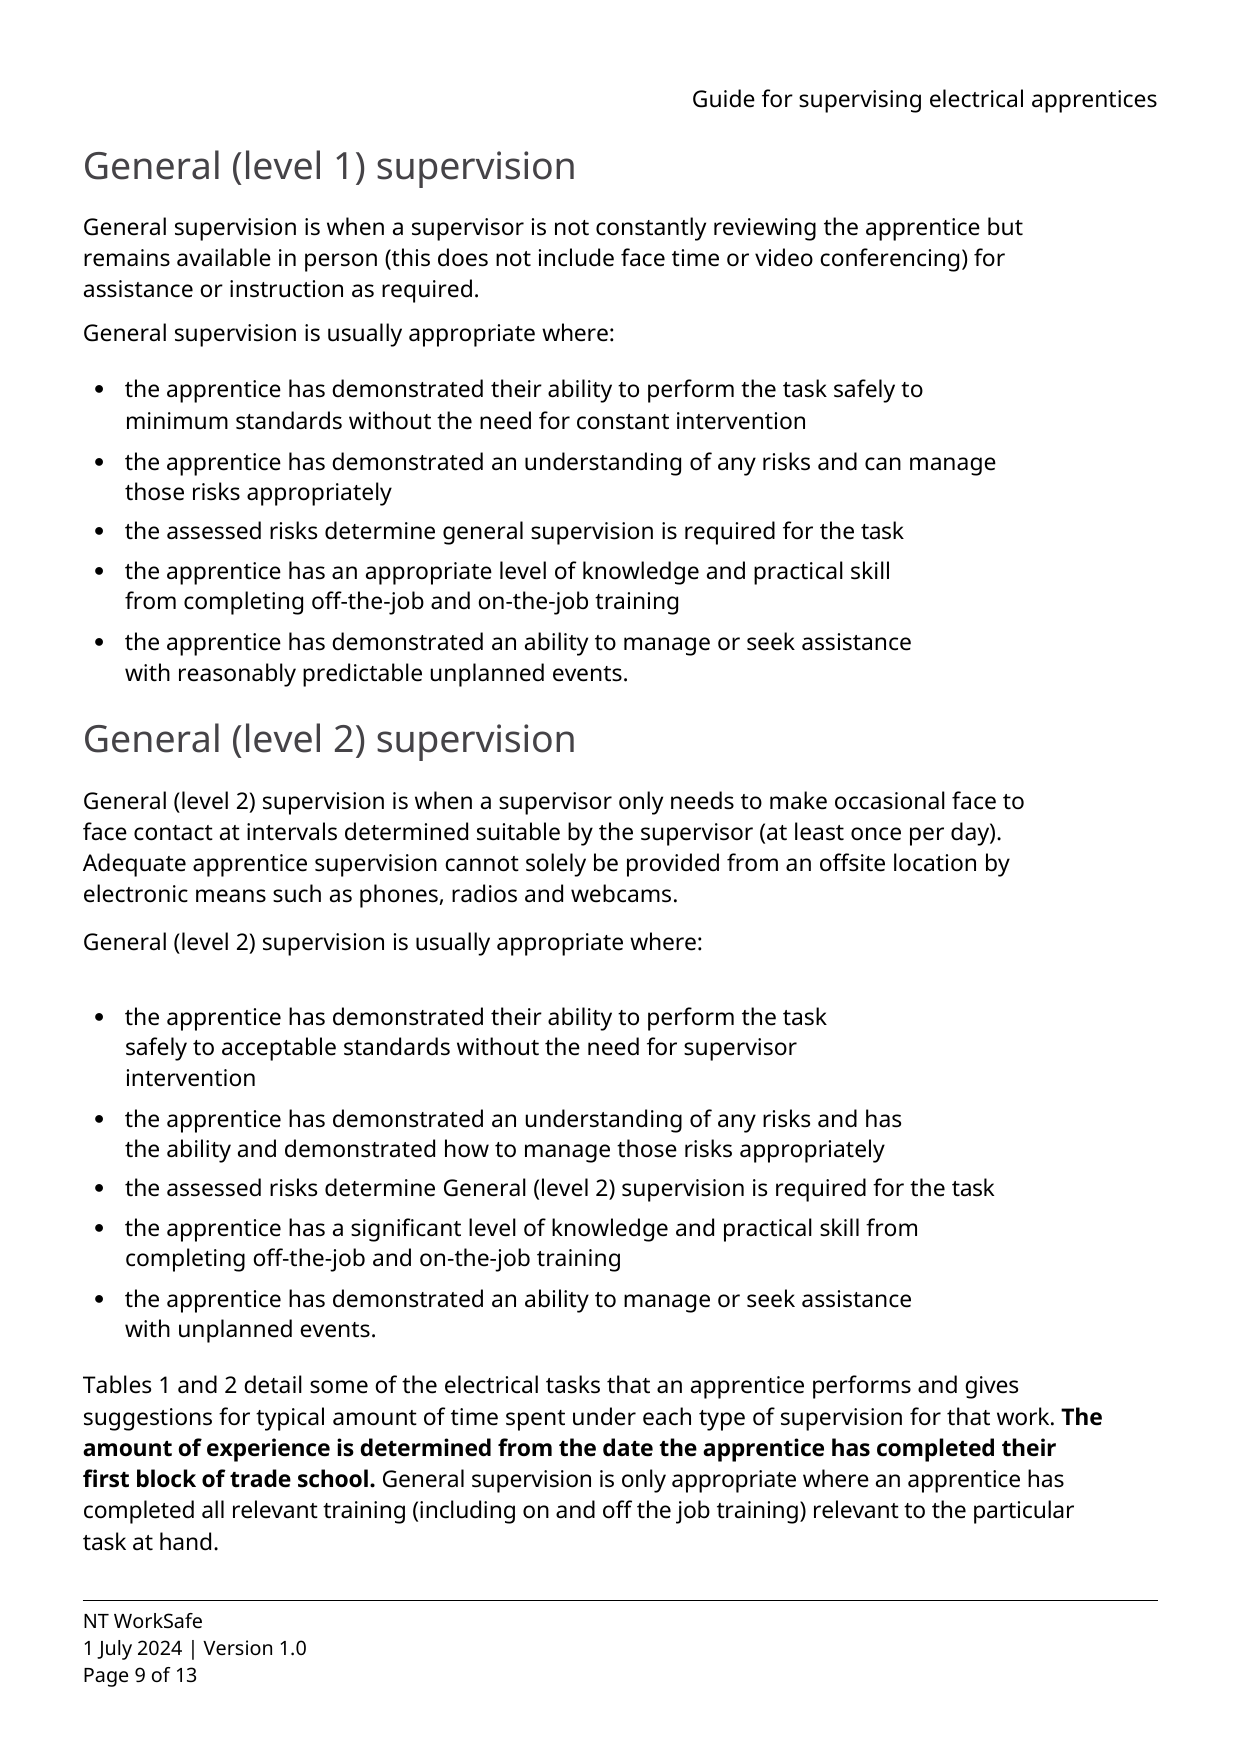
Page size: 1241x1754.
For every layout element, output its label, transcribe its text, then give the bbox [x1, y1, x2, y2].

list the apprentice has an appropriate level of knowledge and practical skill from completing off-the-job and on-the-job training [95, 554, 918, 616]
text Tables 1 and 2 detail some of the electrical tasks that an apprentice performs and gives suggestions for typical amount of time spent under each type of supervision for that work. The amount of experience is determined from the date the apprentice has completed their first block of trade school. General supervision is only appropriate where an apprentice has completed all relevant training (including on and off the job training) relevant to the particular task at hand. [83, 1369, 1108, 1557]
text General supervision is usually appropriate where: [83, 317, 1157, 348]
text General (level 2) supervision is usually appropriate where: [83, 926, 1157, 989]
list the apprentice has demonstrated an ability to manage or seek assistance with reasonably predictable unplanned events. [95, 626, 937, 688]
list the apprentice has demonstrated an ability to manage or seek assistance with unplanned events. [95, 1283, 937, 1344]
list the apprentice has demonstrated their ability to perform the task safely to acceptable standards without the need for supervisor intervention [95, 1001, 887, 1093]
text General (level 2) supervision is when a supervisor only needs to make occasional face to face contact at intervals determined suitable by the supervisor (at least once per day). Adequate apprentice supervision cannot solely be provided from an offsite location by electronic means such as phones, radios and webcams. [83, 784, 1032, 909]
list the apprentice has demonstrated an understanding of any risks and has the ability and demonstrated how to manage those risks appropriately [95, 1103, 914, 1164]
subtitle General (level 1) supervision [83, 139, 1157, 190]
list the assessed risks determine General (level 2) supervision is required for the task [95, 1174, 1157, 1202]
text General supervision is when a supervisor is not constantly reviewing the apprentice but remains available in person (this does not include face time or video conferencing) for assistance or instruction as required. [83, 211, 1046, 304]
list the apprentice has demonstrated an understanding of any risks and can manage those risks appropriately [95, 446, 1028, 507]
subtitle General (level 2) supervision [83, 713, 1157, 764]
list the apprentice has a significant level of knowledge and practical skill from completing off-the-job and on-the-job training [95, 1212, 1008, 1273]
list the assessed risks determine general supervision is required for the task [95, 517, 1157, 544]
list the apprentice has demonstrated their ability to perform the task safely to minimum standards without the need for constant intervention [95, 373, 987, 436]
